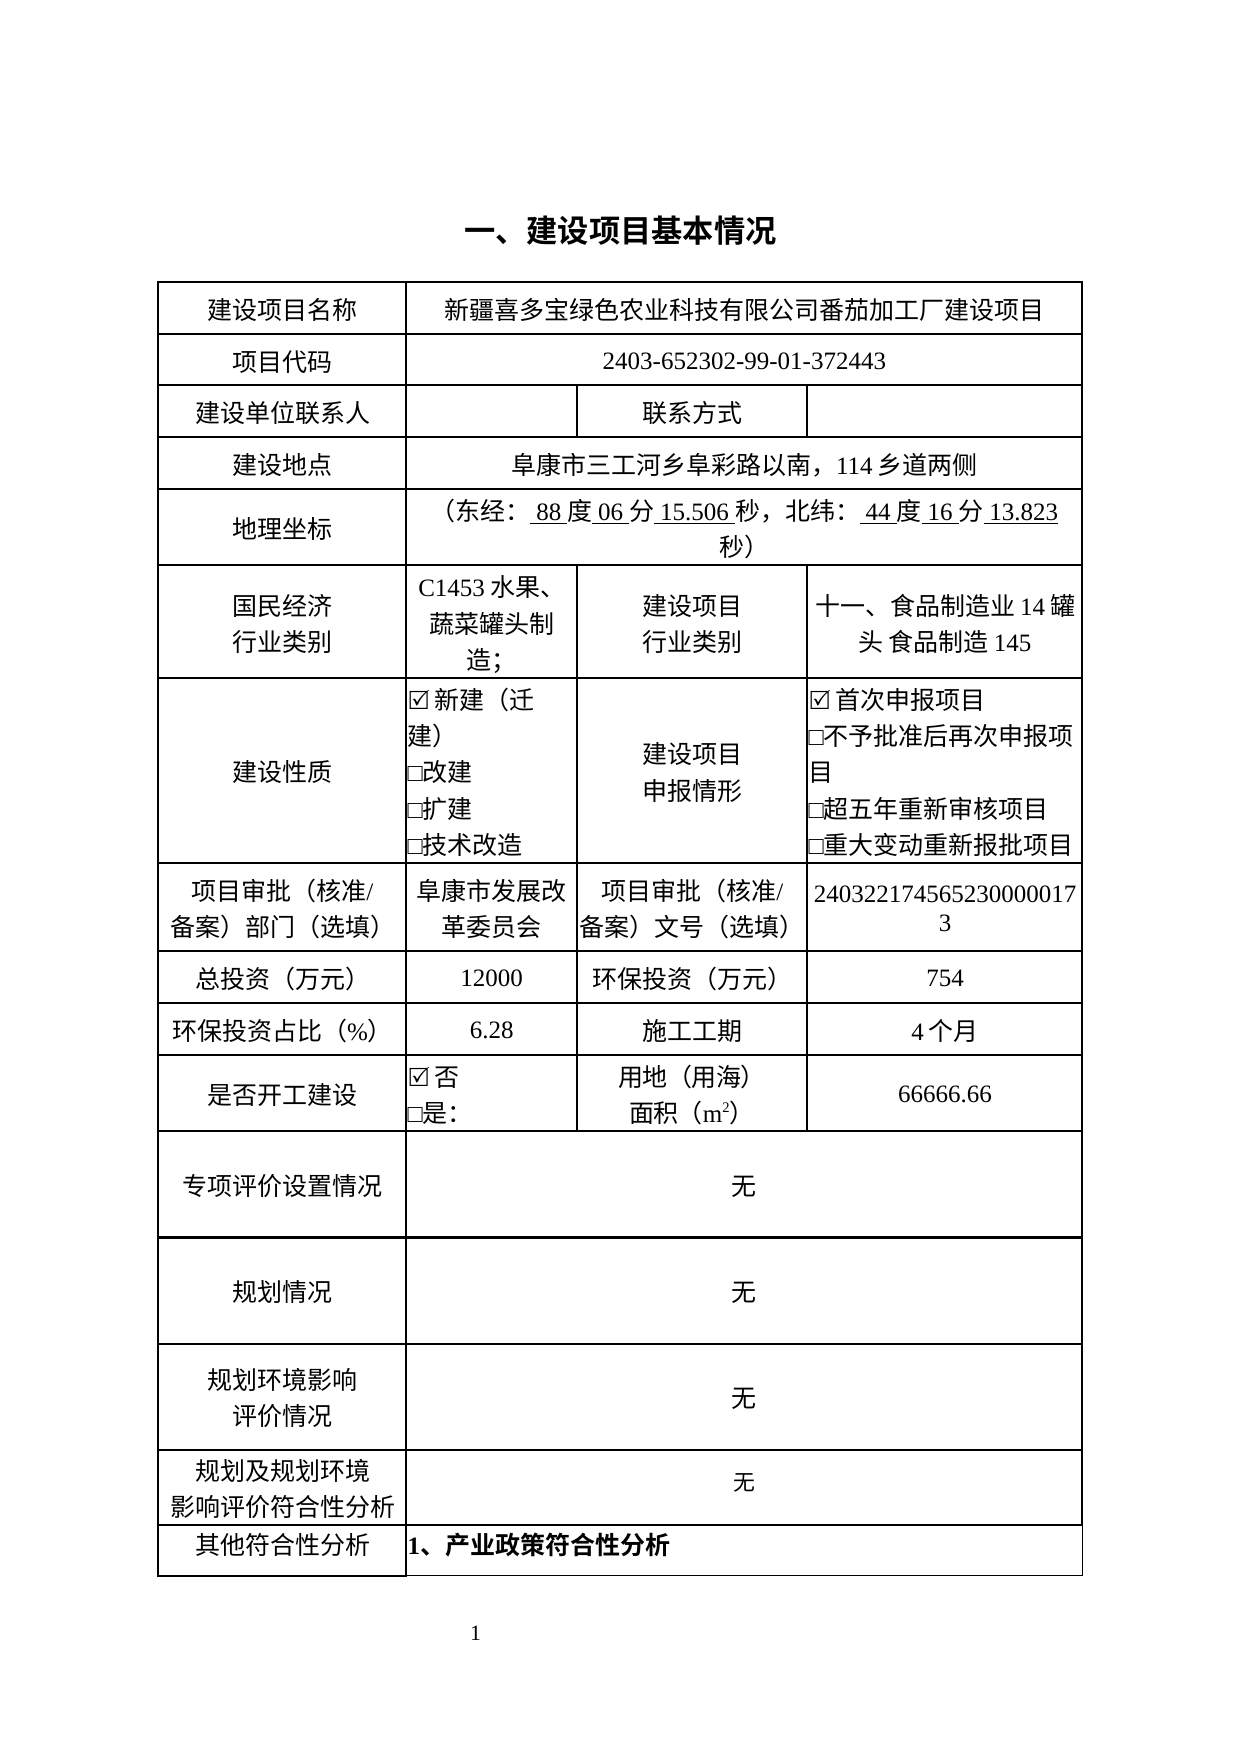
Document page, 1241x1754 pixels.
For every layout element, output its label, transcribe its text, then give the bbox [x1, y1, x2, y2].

table_cell 4个月 [808, 1004, 1081, 1054]
table_cell 十一、食品制造业14罐头 食品制造145 [808, 566, 1081, 677]
table_cell 专项评价设置情况 [159, 1132, 405, 1236]
table_cell 环保投资（万元） [578, 952, 806, 1002]
table_cell 建设单位联系人 [159, 386, 405, 436]
table_cell 其他符合性分析 [159, 1526, 405, 1575]
table_cell 联系方式 [578, 386, 806, 436]
table_cell [808, 386, 1081, 436]
table_cell 是否开工建设 [159, 1056, 405, 1130]
table_cell 规划环境影响 评价情况 [159, 1345, 405, 1449]
table_cell 2403-652302-99-01-372443 [407, 335, 1081, 384]
table_cell 66666.66 [808, 1056, 1081, 1130]
table_header 新疆喜多宝绿色农业科技有限公司番茄加工厂建设项目 [407, 283, 1081, 332]
table_cell 规划及规划环境 影响评价符合性分析 [159, 1451, 405, 1524]
table_cell C1453水果、蔬菜罐头制造； [407, 566, 576, 677]
table_cell 新建（迁建） □改建 □扩建 □技术改造 [407, 679, 576, 862]
table_cell 项目审批（核准/ 备案）部门（选填） [159, 864, 405, 950]
table_cell 无 [407, 1451, 1081, 1524]
table_cell 首次申报项目 □不予批准后再次申报项目 □超五年重新审核项目 □重大变动重新报批项目 [808, 679, 1081, 862]
table_cell 阜康市三工河乡阜彩路以南，114乡道两侧 [407, 438, 1081, 488]
table_cell 6.28 [407, 1004, 576, 1054]
table_cell （东经： 88 度 06 分 15.506 秒，北纬： 44 度 16 分 13.823 秒） [407, 490, 1081, 564]
table_cell 总投资（万元） [159, 952, 405, 1002]
table_cell 国民经济 行业类别 [159, 566, 405, 677]
table_cell 无 [407, 1132, 1081, 1236]
table_cell 无 [407, 1239, 1081, 1343]
table_cell 建设性质 [159, 679, 405, 862]
table_cell 无 [407, 1345, 1081, 1449]
text 一、建设项目基本情况 [159, 206, 1081, 252]
table_cell 建设地点 [159, 438, 405, 488]
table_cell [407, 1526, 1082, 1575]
table_cell 建设项目 行业类别 [578, 566, 806, 677]
table_cell 项目代码 [159, 335, 405, 384]
table_cell 754 [808, 952, 1081, 1002]
table_cell 项目审批（核准/ 备案）文号（选填） [578, 864, 806, 950]
table_cell 施工工期 [578, 1004, 806, 1054]
table_cell 12000 [407, 952, 576, 1002]
table_cell 阜康市发展改革委员会 [407, 864, 576, 950]
table_cell 环保投资占比（%） [159, 1004, 405, 1054]
table_cell 地理坐标 [159, 490, 405, 564]
table_header 建设项目名称 [159, 283, 405, 332]
table_cell 用地（用海） 面积（m2） [578, 1056, 806, 1130]
table_cell 否 □是： [407, 1056, 576, 1130]
table_cell 规划情况 [159, 1239, 405, 1343]
table_cell 建设项目 申报情形 [578, 679, 806, 862]
table_cell 2403221745652300000173 [808, 864, 1081, 950]
table_cell [407, 386, 576, 436]
